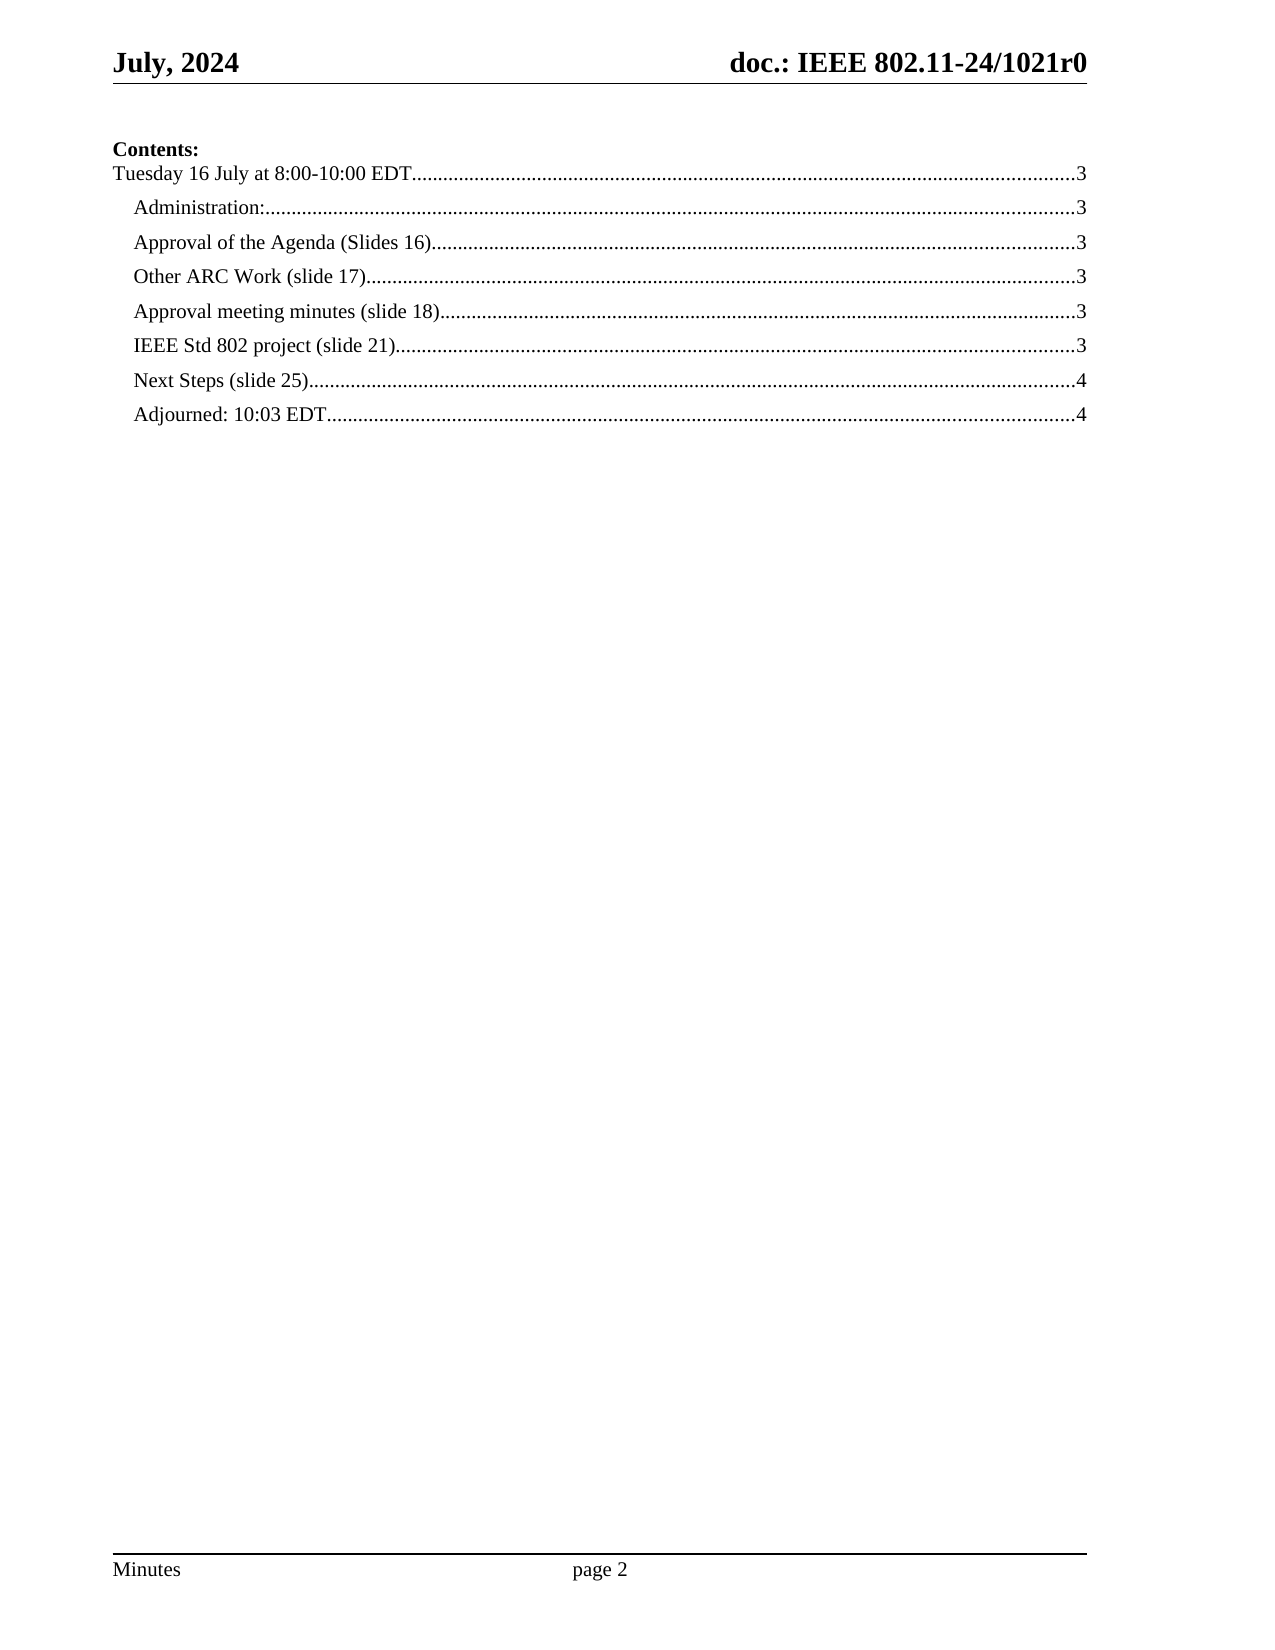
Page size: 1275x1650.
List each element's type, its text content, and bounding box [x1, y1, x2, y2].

text Approval meeting minutes (slide 18) 3 [133, 298, 1087, 323]
text Approval of the Agenda (Slides 16) 3 [133, 229, 1087, 254]
text Next Steps (slide 25) 4 [133, 367, 1087, 392]
text IEEE Std 802 project (slide 21) 3 [133, 333, 1087, 357]
text Administration: 3 [133, 195, 1087, 219]
text Adjourned: 10:03 EDT 4 [133, 402, 1087, 426]
text Contents: [112, 137, 1087, 161]
text Tuesday 16 July at 8:00-10:00 EDT 3 [112, 161, 1087, 185]
text Other ARC Work (slide 17) 3 [133, 264, 1087, 288]
